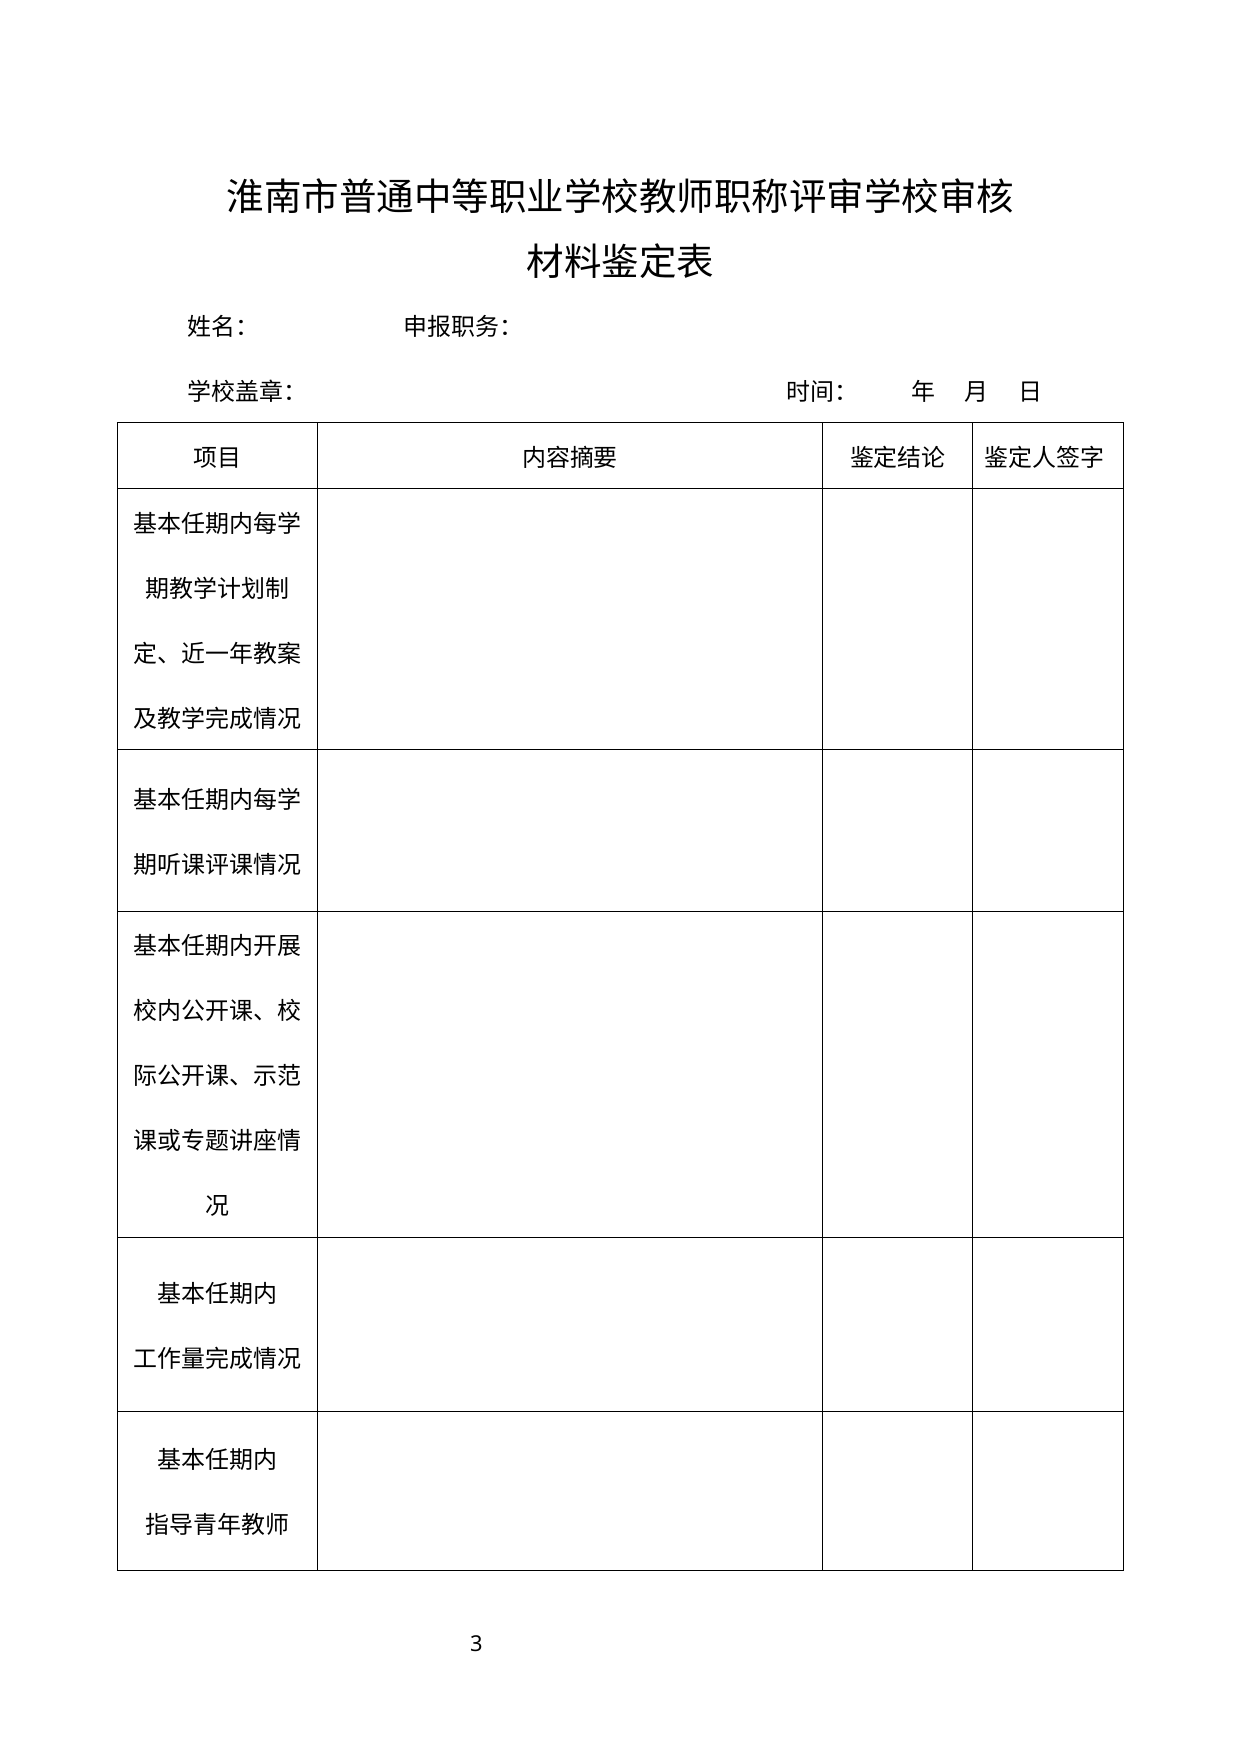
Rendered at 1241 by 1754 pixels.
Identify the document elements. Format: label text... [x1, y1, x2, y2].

text 学校盖章： 时间： 年 月 日 [187, 357, 1053, 422]
text 淮南市普通中等职业学校教师职称评审学校审核 [187, 162, 1053, 227]
table_cell [973, 1238, 1123, 1411]
text 姓名： 申报职务： [187, 292, 1053, 357]
text 材料鉴定表 [187, 227, 1053, 292]
table_cell [318, 1238, 822, 1411]
table_header 鉴定人签字 [973, 423, 1123, 488]
table_cell 基本任期内 工作量完成情况 [118, 1238, 317, 1411]
table_cell 基本任期内开展校内公开课、校际公开课、示范课或专题讲座情况 [118, 912, 317, 1237]
table_cell [973, 1412, 1123, 1570]
table_cell [318, 1412, 822, 1570]
table_cell 基本任期内 指导青年教师 工作情况 [118, 1412, 317, 1570]
table_cell [823, 1412, 972, 1570]
table_cell [318, 489, 822, 749]
table_header 内容摘要 [318, 423, 822, 488]
table_cell [318, 750, 822, 911]
table_cell [973, 750, 1123, 911]
table_cell 基本任期内每学期听课评课情况 [118, 750, 317, 911]
table_cell [823, 912, 972, 1237]
table_cell [973, 912, 1123, 1237]
table_header 项目 [118, 423, 317, 488]
table_cell [823, 489, 972, 749]
table_header 鉴定结论 [823, 423, 972, 488]
table_cell [823, 1238, 972, 1411]
table_cell 基本任期内每学期教学计划制定、近一年教案及教学完成情况 [118, 489, 317, 749]
table_cell [973, 489, 1123, 749]
table_cell [823, 750, 972, 911]
table_cell [318, 912, 822, 1237]
